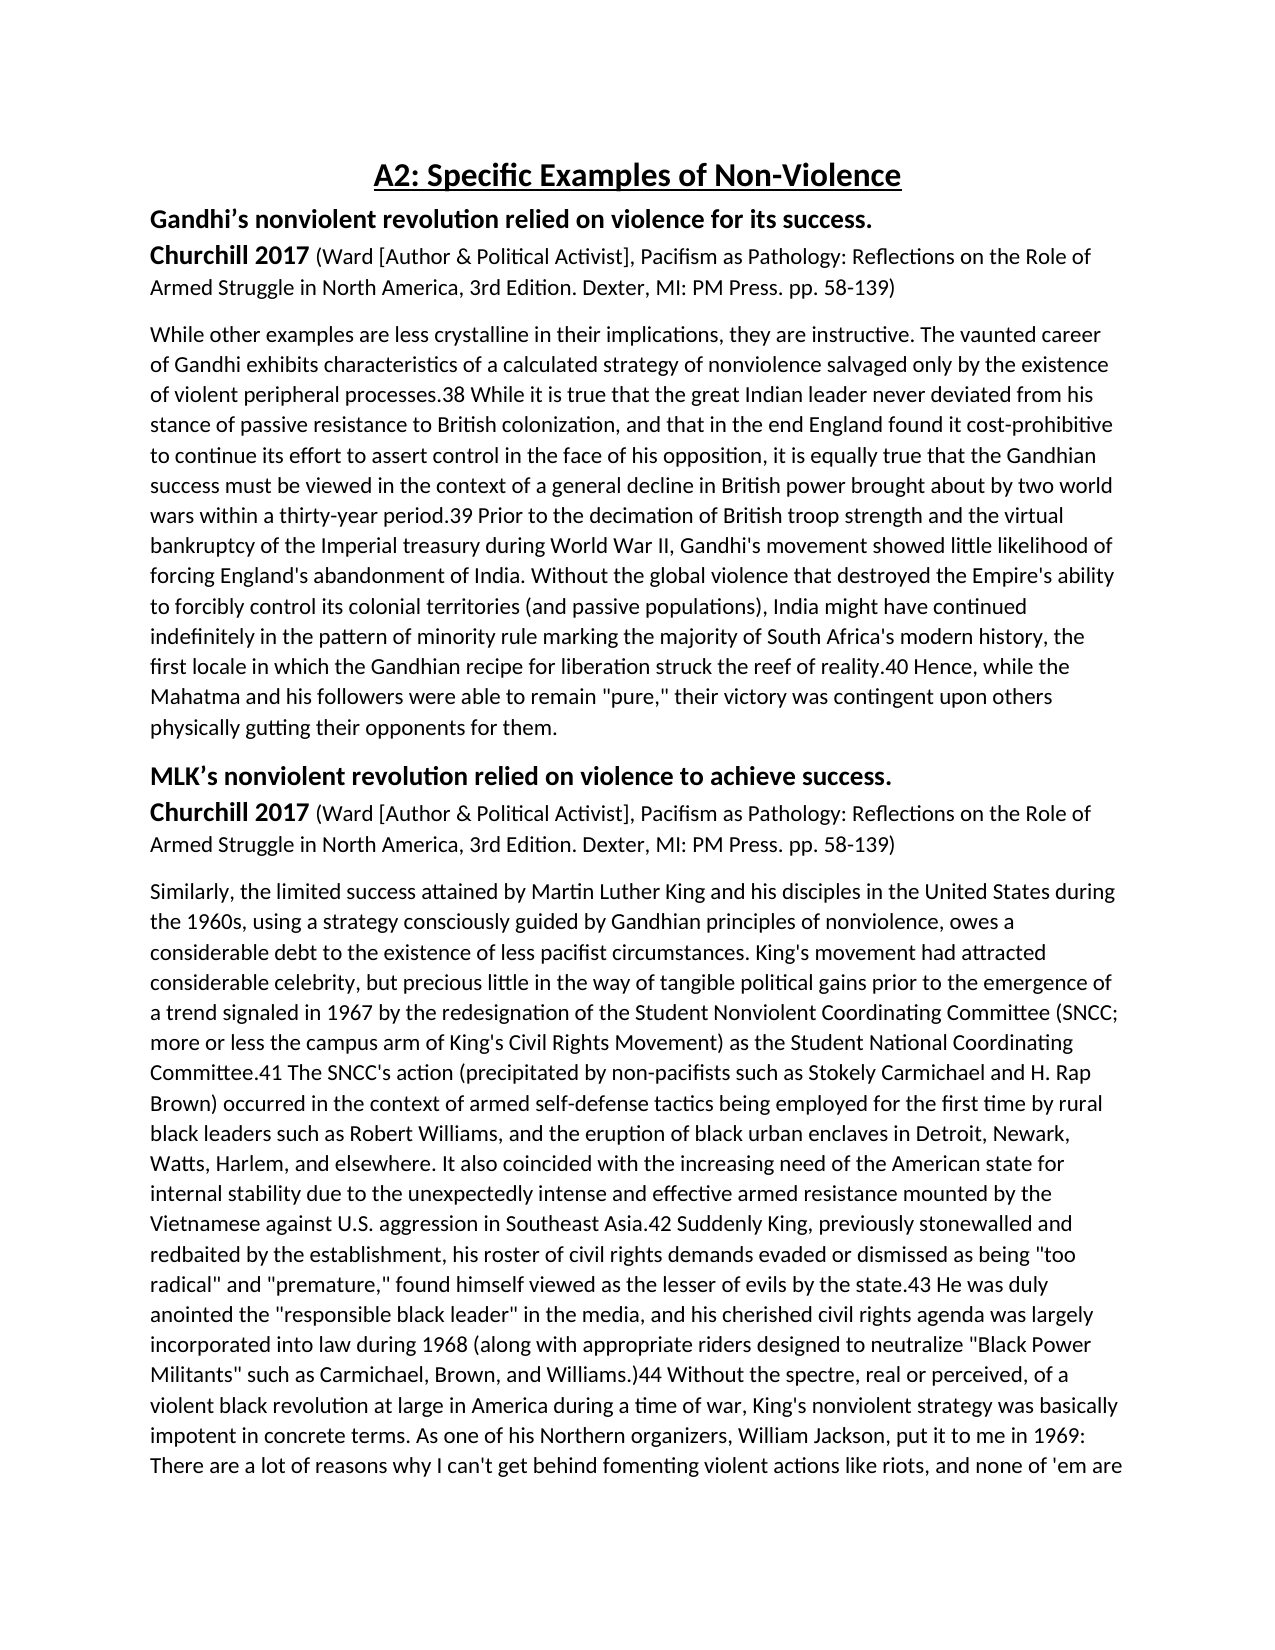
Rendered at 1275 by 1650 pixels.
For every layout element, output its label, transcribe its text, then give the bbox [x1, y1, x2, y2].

text Churchill 2017 (Ward [Author & Political Activist], Pacifism as Pathology: Reflections on the Role of Armed Struggle in North America, 3rd Edition. Dexter, MI: PM Press. pp. 58-139) [150, 795, 1125, 858]
text Churchill 2017 (Ward [Author & Political Activist], Pacifism as Pathology: Reflections on the Role of Armed Struggle in North America, 3rd Edition. Dexter, MI: PM Press. pp. 58-139) [150, 238, 1125, 301]
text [150, 877, 1125, 1479]
text While other examples are less crystalline in their implications, they are instructive. The vaunted career of Gandhi exhibits characteristics of a calculated strategy of nonviolence salvaged only by the existence of violent peripheral processes.38 While it is true that the great Indian leader never deviated from his stance of passive resistance to British colonization, and that in the end England found it cost-prohibitive to continue its effort to assert control in the face of his opposition, it is equally true that the Gandhian success must be viewed in the context of a general decline in British power brought about by two world wars within a thirty-year period.39 Prior to the decimation of British troop strength and the virtual bankruptcy of the Imperial treasury during World War II, Gandhi's movement showed little likelihood of forcing England's abandonment of India. Without the global violence that destroyed the Empire's ability to forcibly control its colonial territories (and passive populations), India might have continued indefinitely in the pattern of minority rule marking the majority of South Africa's modern history, the first locale in which the Gandhian recipe for liberation struck the reef of reality.40 Hence, while the Mahatma and his followers were able to remain "pure," their victory was contingent upon others physically gutting their opponents for them. [150, 320, 1125, 741]
subtitle MLK’s nonviolent revolution relied on violence to achieve success. [150, 759, 1125, 793]
subtitle Gandhi’s nonviolent revolution relied on violence for its success. [150, 202, 1125, 235]
subtitle A2: Specific Examples of Non-Violence [150, 154, 1125, 195]
